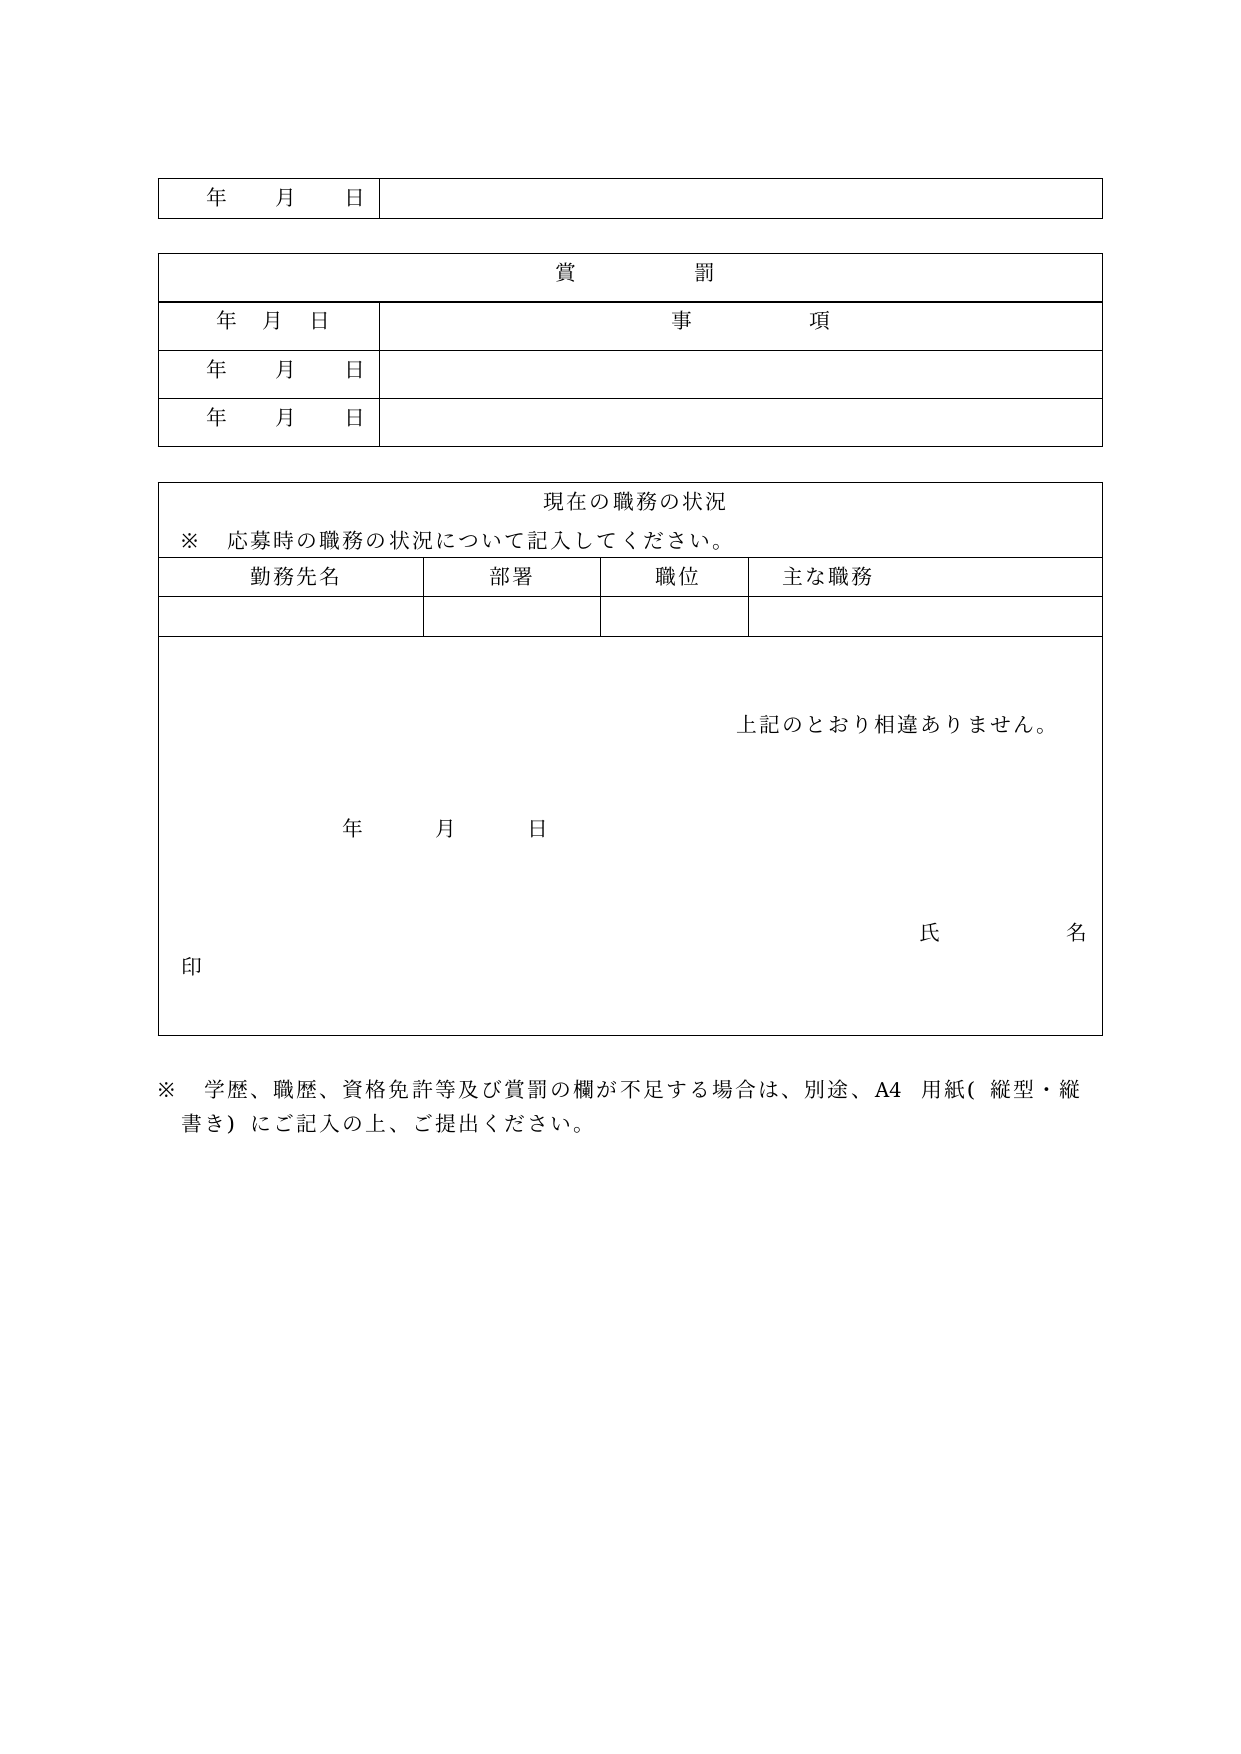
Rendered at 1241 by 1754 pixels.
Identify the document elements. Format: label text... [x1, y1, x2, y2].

table_cell [424, 597, 600, 636]
table_cell 年 月 日 [159, 303, 379, 350]
table_cell 主な職務 [749, 558, 1102, 596]
table_cell [601, 597, 748, 636]
table_cell 事 項 [380, 303, 1102, 350]
table_header 現在の職務の状況 ※ 応募時の職務の状況について記入してください。 [159, 483, 1102, 557]
table_cell 勤務先名 [159, 558, 423, 596]
table_cell [159, 597, 423, 636]
table_cell [749, 597, 1102, 636]
table_cell 年 月 日 [159, 399, 379, 446]
table_cell 年 月 日 [159, 351, 379, 398]
table_cell [380, 351, 1102, 398]
table_cell [380, 399, 1102, 446]
text ※ 学歴、職歴、資格免許等及び賞罰の欄が不足する場合は、別途、A4用紙(縦型・縦書き)にご記入の上、ご提出ください。 [158, 1071, 1083, 1140]
table_cell 年 月 日 [159, 179, 379, 217]
table_cell 部署 [424, 558, 600, 596]
table_cell 職位 [601, 558, 748, 596]
table_cell 上記のとおり相違ありません。 年 月 日 氏 名 印 [159, 637, 1102, 1035]
table_header 賞 罰 [159, 254, 1102, 301]
table_cell [380, 179, 1102, 217]
